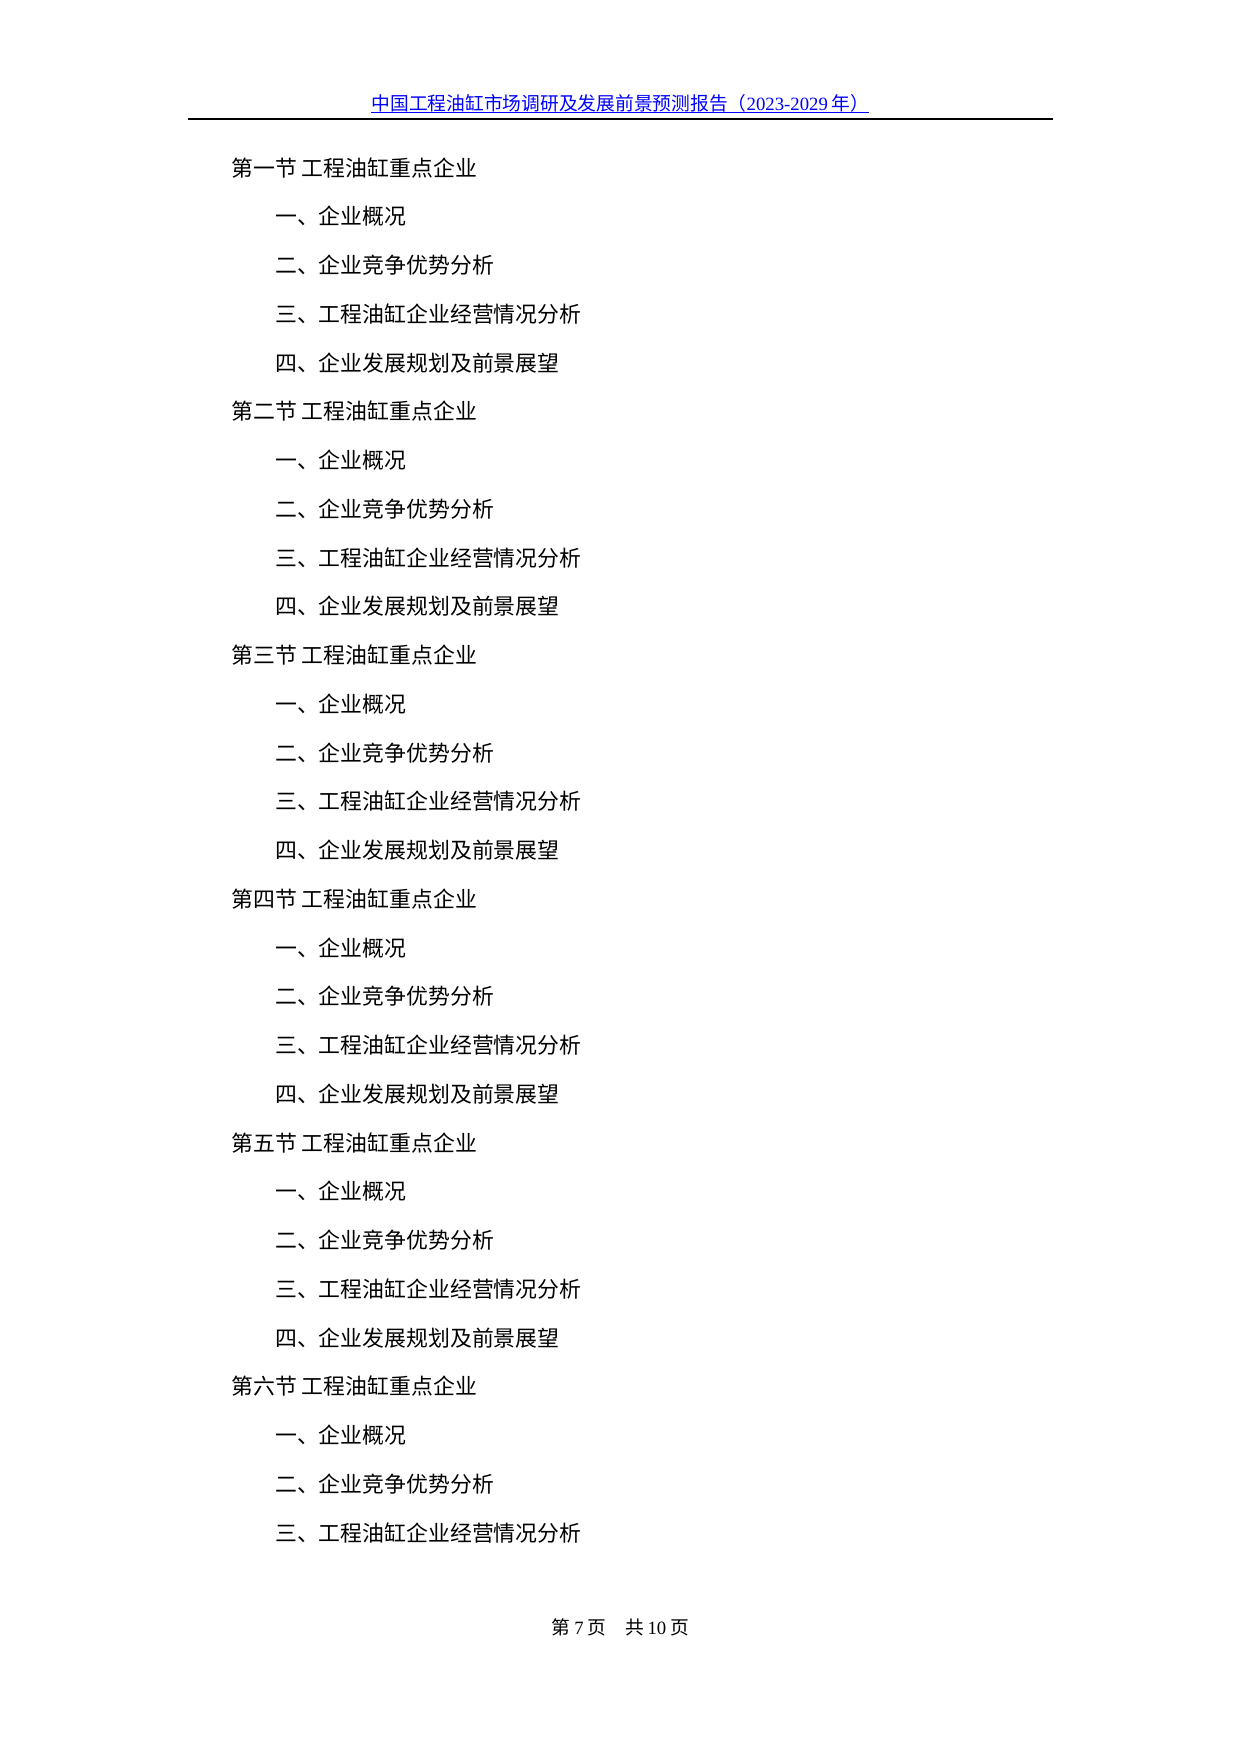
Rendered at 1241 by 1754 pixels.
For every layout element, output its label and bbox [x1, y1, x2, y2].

text [187, 150, 1053, 1548]
